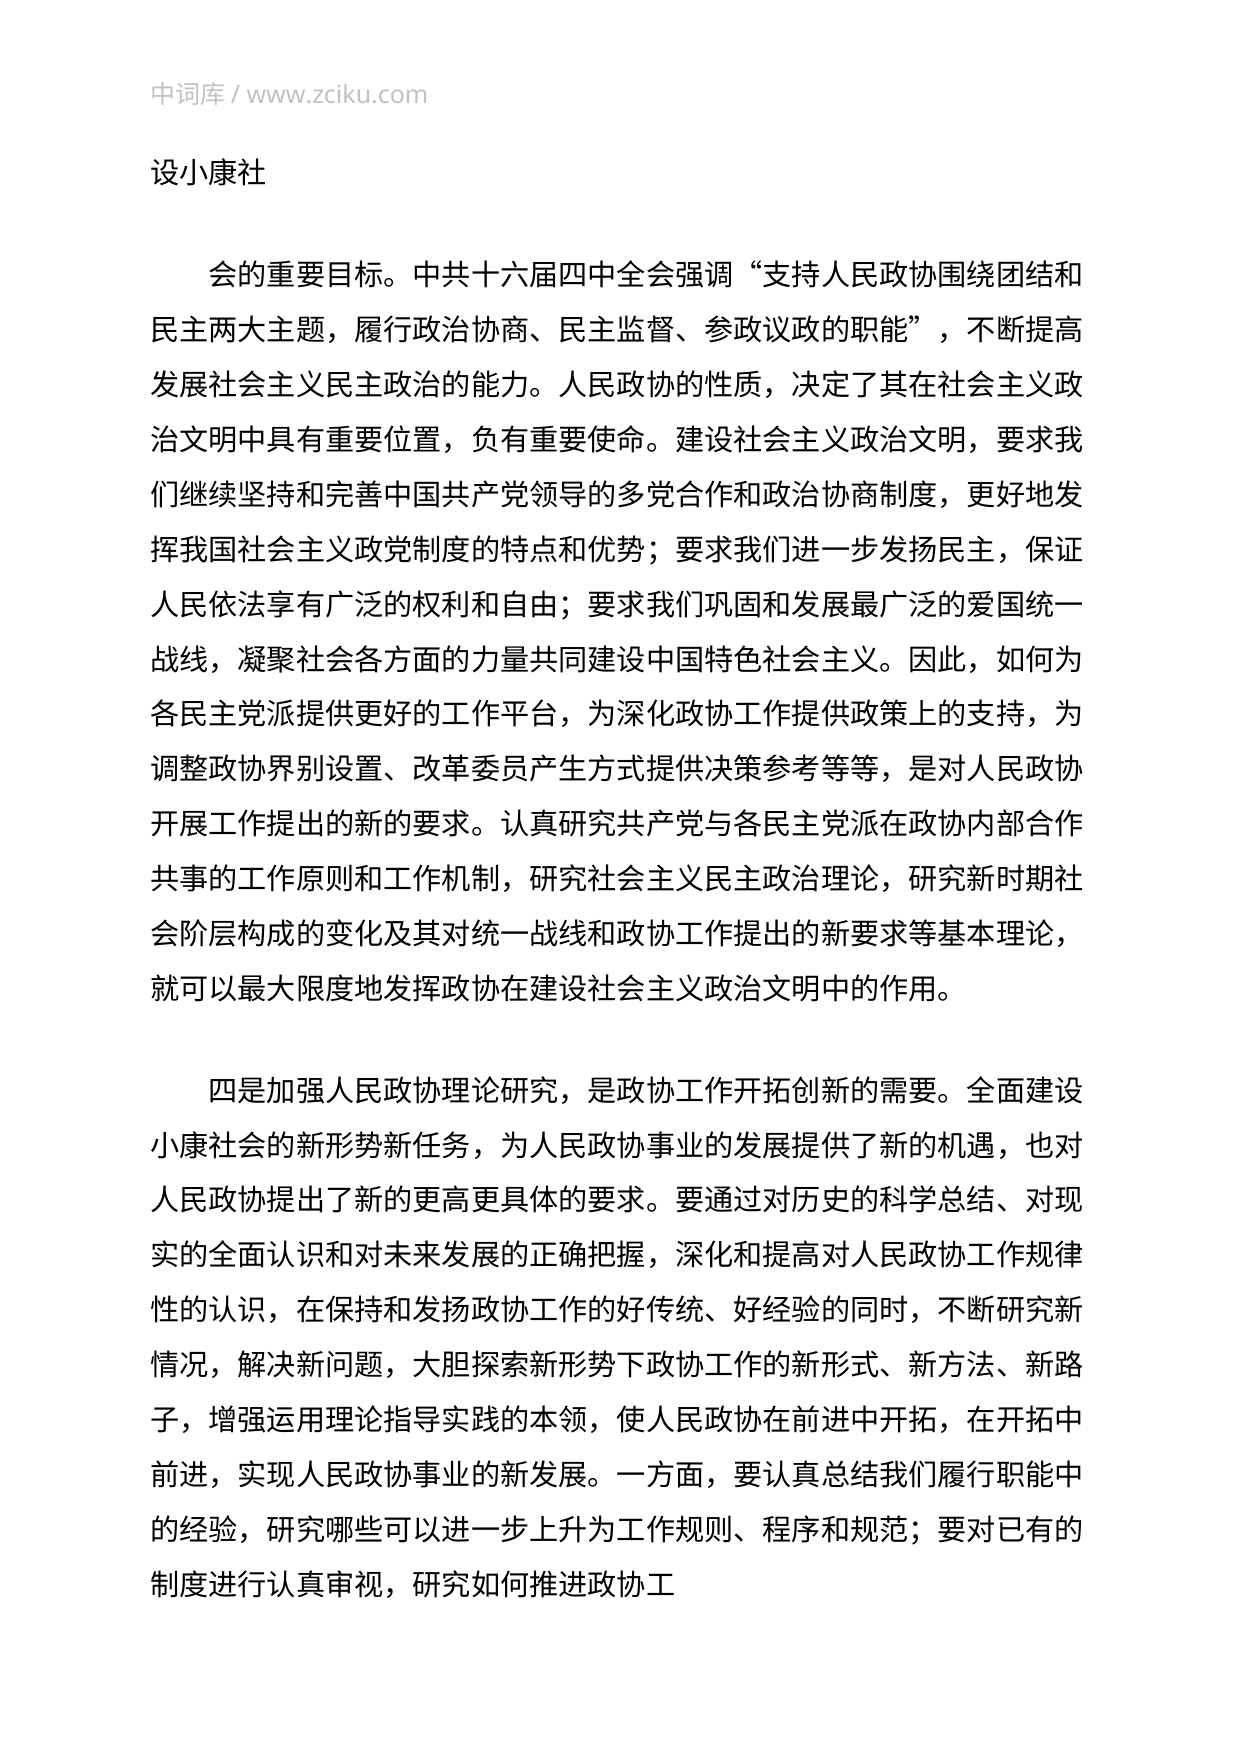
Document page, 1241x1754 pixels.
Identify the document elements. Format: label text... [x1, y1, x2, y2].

text 会的重要目标。中共十六届四中全会强调“支持人民政协围绕团结和民主两大主题，履行政治协商、民主监督、参政议政的职能”，不断提高发展社会主义民主政治的能力。人民政协的性质，决定了其在社会主义政治文明中具有重要位置，负有重要使命。建设社会主义政治文明，要求我们继续坚持和完善中国共产党领导的多党合作和政治协商制度，更好地发挥我国社会主义政党制度的特点和优势；要求我们进一步发扬民主，保证人民依法享有广泛的权利和自由；要求我们巩固和发展最广泛的爱国统一战线，凝聚社会各方面的力量共同建设中国特色社会主义。因此，如何为各民主党派提供更好的工作平台，为深化政协工作提供政策上的支持，为调整政协界别设置、改革委员产生方式提供决策参考等等，是对人民政协开展工作提出的新的要求。认真研究共产党与各民主党派在政协内部合作共事的工作原则和工作机制，研究社会主义民主政治理论，研究新时期社会阶层构成的变化及其对统一战线和政协工作提出的新要求等基本理论，就可以最大限度地发挥政协在建设社会主义政治文明中的作用。 [150, 252, 1090, 1008]
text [150, 150, 1090, 192]
text 四是加强人民政协理论研究，是政协工作开拓创新的需要。全面建设小康社会的新形势新任务，为人民政协事业的发展提供了新的机遇，也对人民政协提出了新的更高更具体的要求。要通过对历史的科学总结、对现实的全面认识和对未来发展的正确把握，深化和提高对人民政协工作规律性的认识，在保持和发扬政协工作的好传统、好经验的同时，不断研究新情况，解决新问题，大胆探索新形势下政协工作的新形式、新方法、新路子，增强运用理论指导实践的本领，使人民政协在前进中开拓，在开拓中前进，实现人民政协事业的新发展。一方面，要认真总结我们履行职能中的经验，研究哪些可以进一步上升为工作规则、程序和规范；要对已有的制度进行认真审视，研究如何推进政协工 [150, 1067, 1090, 1603]
